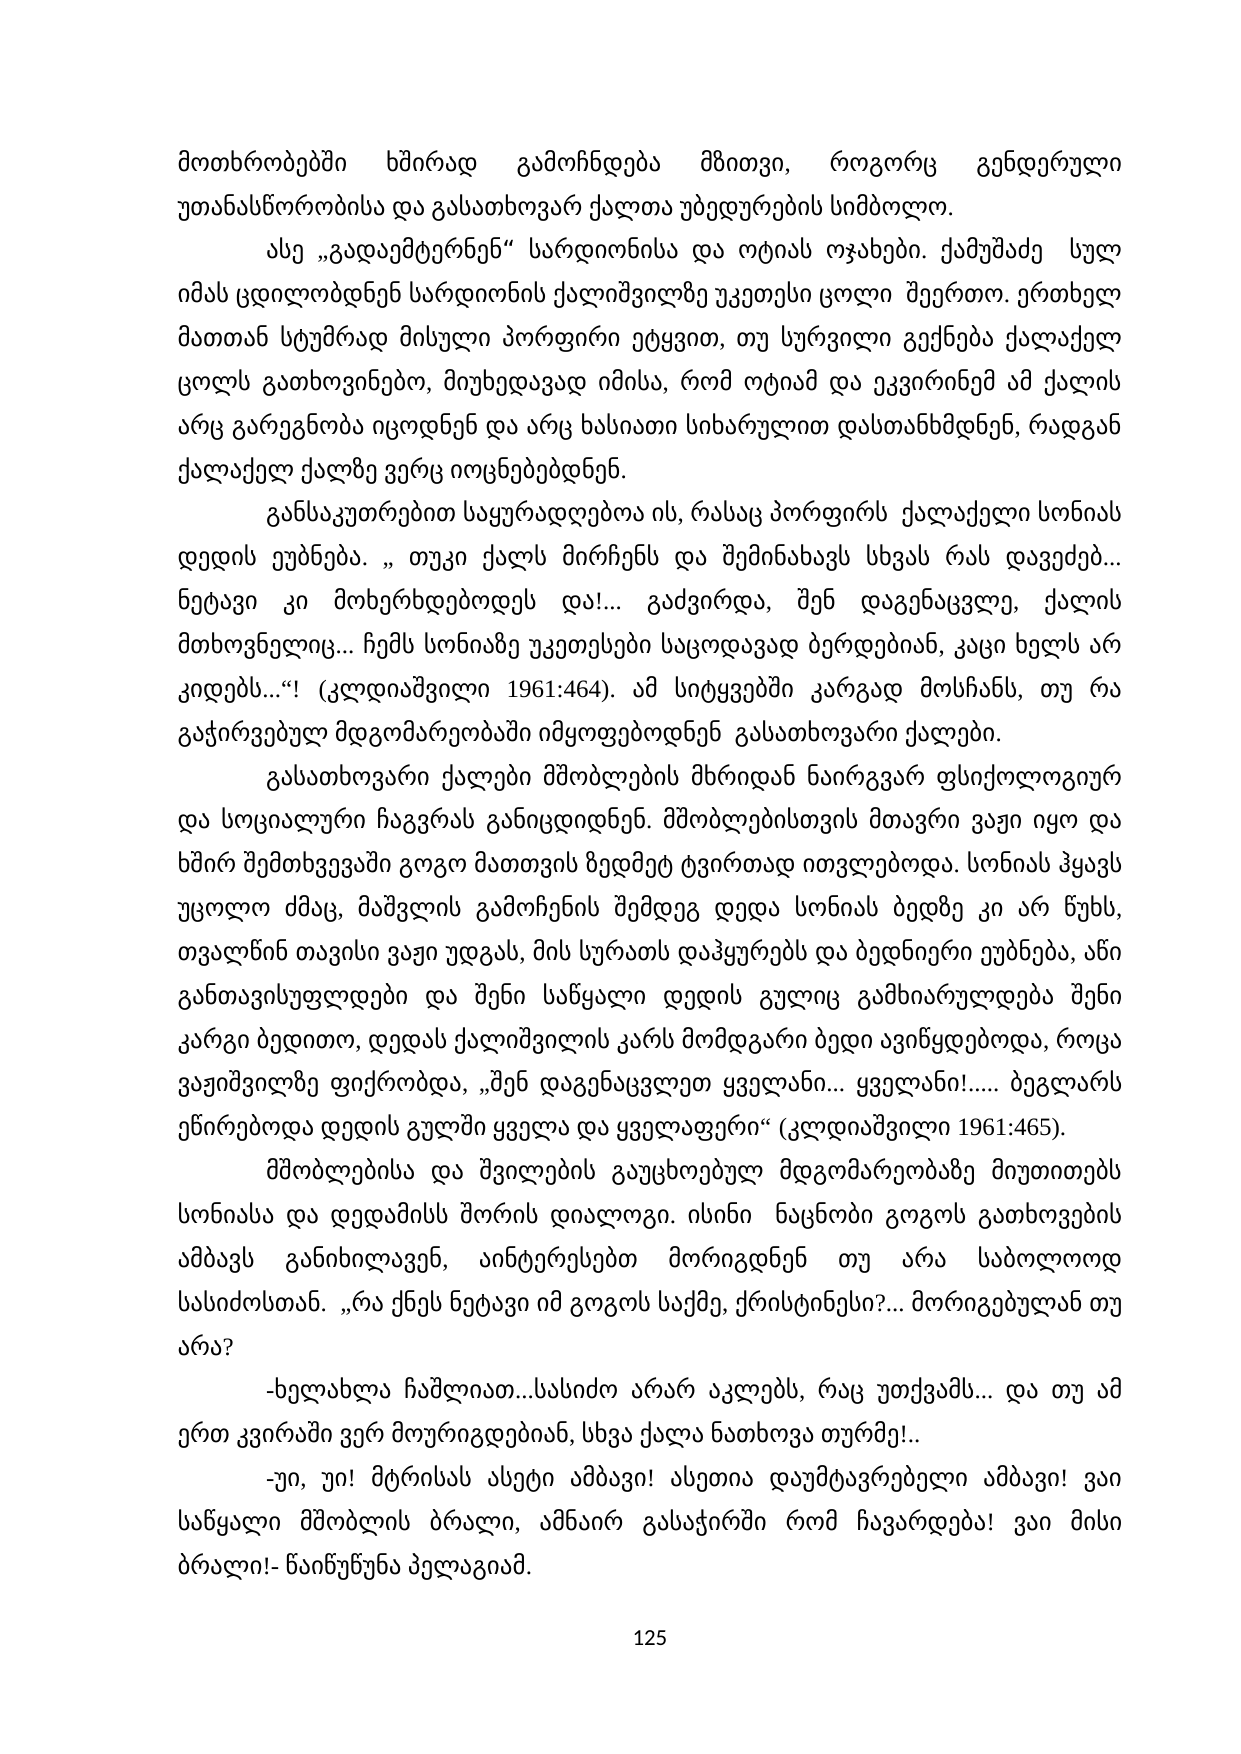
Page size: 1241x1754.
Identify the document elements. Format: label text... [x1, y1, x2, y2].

text -ხელახლა ჩაშლიათ...სასიძო არარ აკლებს, რაც უთქვამს... და თუ ამ ერთ კვირაში ვერ მოურიგდებიან, სხვა ქალა ნათხოვა თურმე!.. [177, 1375, 1122, 1448]
text -უი, უი! მტრისას ასეტი ამბავი! ასეთია დაუმტავრებელი ამბავი! ვაი საწყალი მშობლის ბრალი, ამნაირ გასაჭირში რომ ჩავარდება! ვაი მისი ბრალი!- წაიწუწუნა პელაგიამ. [177, 1463, 1122, 1580]
text განსაკუთრებით საყურადღებოა ის, რასაც პორფირს ქალაქელი სონიას დედის ეუბნება. „ თუკი ქალს მირჩენს და შემინახავს სხვას რას დავეძებ... ნეტავი კი მოხერხდებოდეს და!... გაძვირდა, შენ დაგენაცვლე, ქალის მთხოვნელიც... ჩემს სონიაზე უკეთესები საცოდავად ბერდებიან, კაცი ხელს არ კიდებს...“! (კლდიაშვილი 1961:464). ამ სიტყვებში კარგად მოსჩანს, თუ რა გაჭირვებულ მდგომარეობაში იმყოფებოდნენ გასათხოვარი ქალები. [177, 498, 1122, 747]
text ასე „გადაემტერნენ“ სარდიონისა და ოტიას ოჯახები. ქამუშაძე სულ იმას ცდილობდნენ სარდიონის ქალიშვილზე უკეთესი ცოლი შეერთო. ერთხელ მათთან სტუმრად მისული პორფირი ეტყვით, თუ სურვილი გექნება ქალაქელ ცოლს გათხოვინებო, მიუხედავად იმისა, რომ ოტიამ და ეკვირინემ ამ ქალის არც გარეგნობა იცოდნენ და არც ხასიათი სიხარულით დასთანხმდნენ, რადგან ქალაქელ ქალზე ვერც იოცნებებდნენ. [177, 235, 1122, 484]
text მშობლებისა და შვილების გაუცხოებულ მდგომარეობაზე მიუთითებს სონიასა და დედამისს შორის დიალოგი. ისინი ნაცნობი გოგოს გათხოვების ამბავს განიხილავენ, აინტერესებთ მორიგდნენ თუ არა საბოლოოდ სასიძოსთან. „რა ქნეს ნეტავი იმ გოგოს საქმე, ქრისტინესი?... მორიგებულან თუ არა? [177, 1156, 1122, 1361]
text გასათხოვარი ქალები მშობლების მხრიდან ნაირგვარ ფსიქოლოგიურ და სოციალური ჩაგვრას განიცდიდნენ. მშობლებისთვის მთავრი ვაჟი იყო და ხშირ შემთხვევაში გოგო მათთვის ზედმეტ ტვირთად ითვლებოდა. სონიას ჰყავს უცოლო ძმაც, მაშვლის გამოჩენის შემდეგ დედა სონიას ბედზე კი არ წუხს, თვალწინ თავისი ვაჟი უდგას, მის სურათს დაჰყურებს და ბედნიერი ეუბნება, აწი განთავისუფლდები და შენი საწყალი დედის გულიც გამხიარულდება შენი კარგი ბედითო, დედას ქალიშვილის კარს მომდგარი ბედი ავიწყდებოდა, როცა ვაჟიშვილზე ფიქრობდა, „შენ დაგენაცვლეთ ყველანი... ყველანი!..... ბეგლარს ეწირებოდა დედის გულში ყველა და ყველაფერი“ (კლდიაშვილი 1961:465). [177, 762, 1122, 1142]
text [177, 148, 1122, 221]
